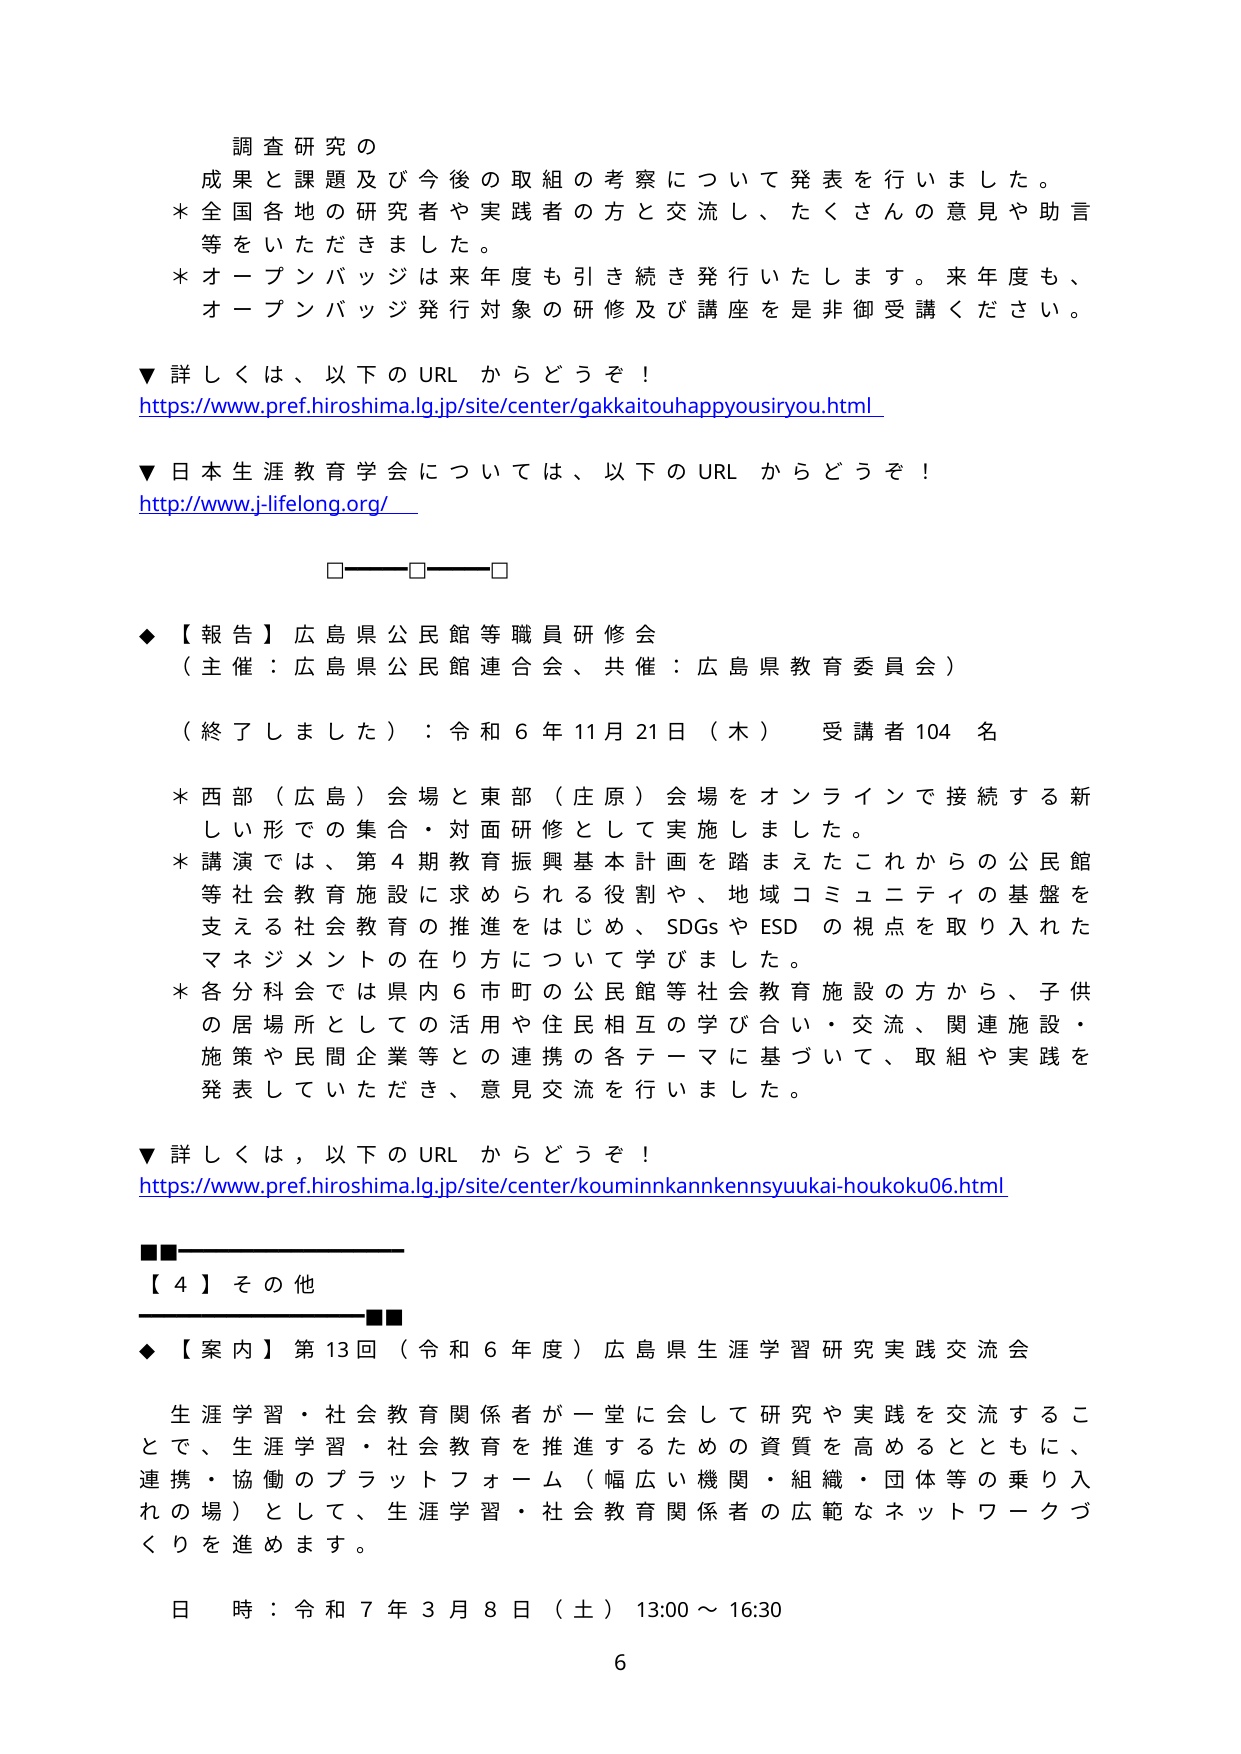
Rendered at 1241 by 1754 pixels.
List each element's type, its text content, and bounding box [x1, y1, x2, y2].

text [195, 129, 1101, 162]
text ＊西部（広島）会場と東部（庄原）会場をオンラインで接続する新しい形での集合・対面研修として実施しました。 [167, 779, 1101, 844]
text ◆【案内】第13回（令和６年度）広島県生涯学習研究実践交流会 [139, 1332, 1101, 1364]
text https://www.pref.hiroshima.lg.jp/site/center/kouminnkannkennsyuukai-houkoku06.html [139, 1169, 1101, 1202]
text 生涯学習・社会教育関係者が一堂に会して研究や実践を交流することで、生涯学習・社会教育を推進するための資質を高めるとともに、連携・協働のプラットフォーム（幅広い機関・組織・団体等の乗り入れの場）として、生涯学習・社会教育関係者の広範なネットワークづくりを進めます。 [139, 1397, 1101, 1559]
text ＊全国各地の研究者や実践者の方と交流し、たくさんの意見や助言等をいただきました。 [139, 194, 1101, 259]
text 成果と課題及び今後の取組の考察について発表を行いました。 [195, 162, 1101, 194]
text （終了しました）：令和６年11月21日（木） 受講者104名 [139, 714, 1101, 747]
text ▼詳しくは、以下のURLからどうぞ！ [139, 357, 1101, 389]
text http://www.j-lifelong.org/ [139, 487, 1101, 519]
text （主催：広島県公民館連合会、共催：広島県教育委員会） [139, 649, 1101, 682]
text ━━━━━━━━━━━━━━━━━━■■ [139, 1299, 1101, 1332]
text ▼詳しくは，以下のURLからどうぞ！ [139, 1137, 1101, 1169]
text 【４】その他 [139, 1267, 1101, 1299]
text 日 時：令和７年３月８日（土）13:00～16:30 [139, 1592, 1101, 1624]
text ▼日本生涯教育学会については、以下のURLからどうぞ！ [139, 454, 1101, 487]
text ◆【報告】広島県公民館等職員研修会 [139, 617, 1101, 649]
text ■■━━━━━━━━━━━━━━━━━━ [139, 1234, 1101, 1267]
text ＊講演では、第４期教育振興基本計画を踏まえたこれからの公民館等社会教育施設に求められる役割や、地域コミュニティの基盤を支える社会教育の推進をはじめ、SDGsやESDの視点を取り入れたマネジメントの在り方について学びました。 [167, 844, 1101, 974]
text ＊各分科会では県内６市町の公民館等社会教育施設の方から、子供の居場所としての活用や住民相互の学び合い・交流、関連施設・施策や民間企業等との連携の各テーマに基づいて、取組や実践を発表していただき、意見交流を行いました。 [167, 974, 1101, 1104]
text □━━━━━□━━━━━□ [139, 552, 1101, 584]
text ＊オープンバッジは来年度も引き続き発行いたします。来年度も、オープンバッジ発行対象の研修及び講座を是非御受講ください。 [139, 259, 1101, 324]
text https://www.pref.hiroshima.lg.jp/site/center/gakkaitouhappyousiryou.html [139, 389, 1101, 422]
